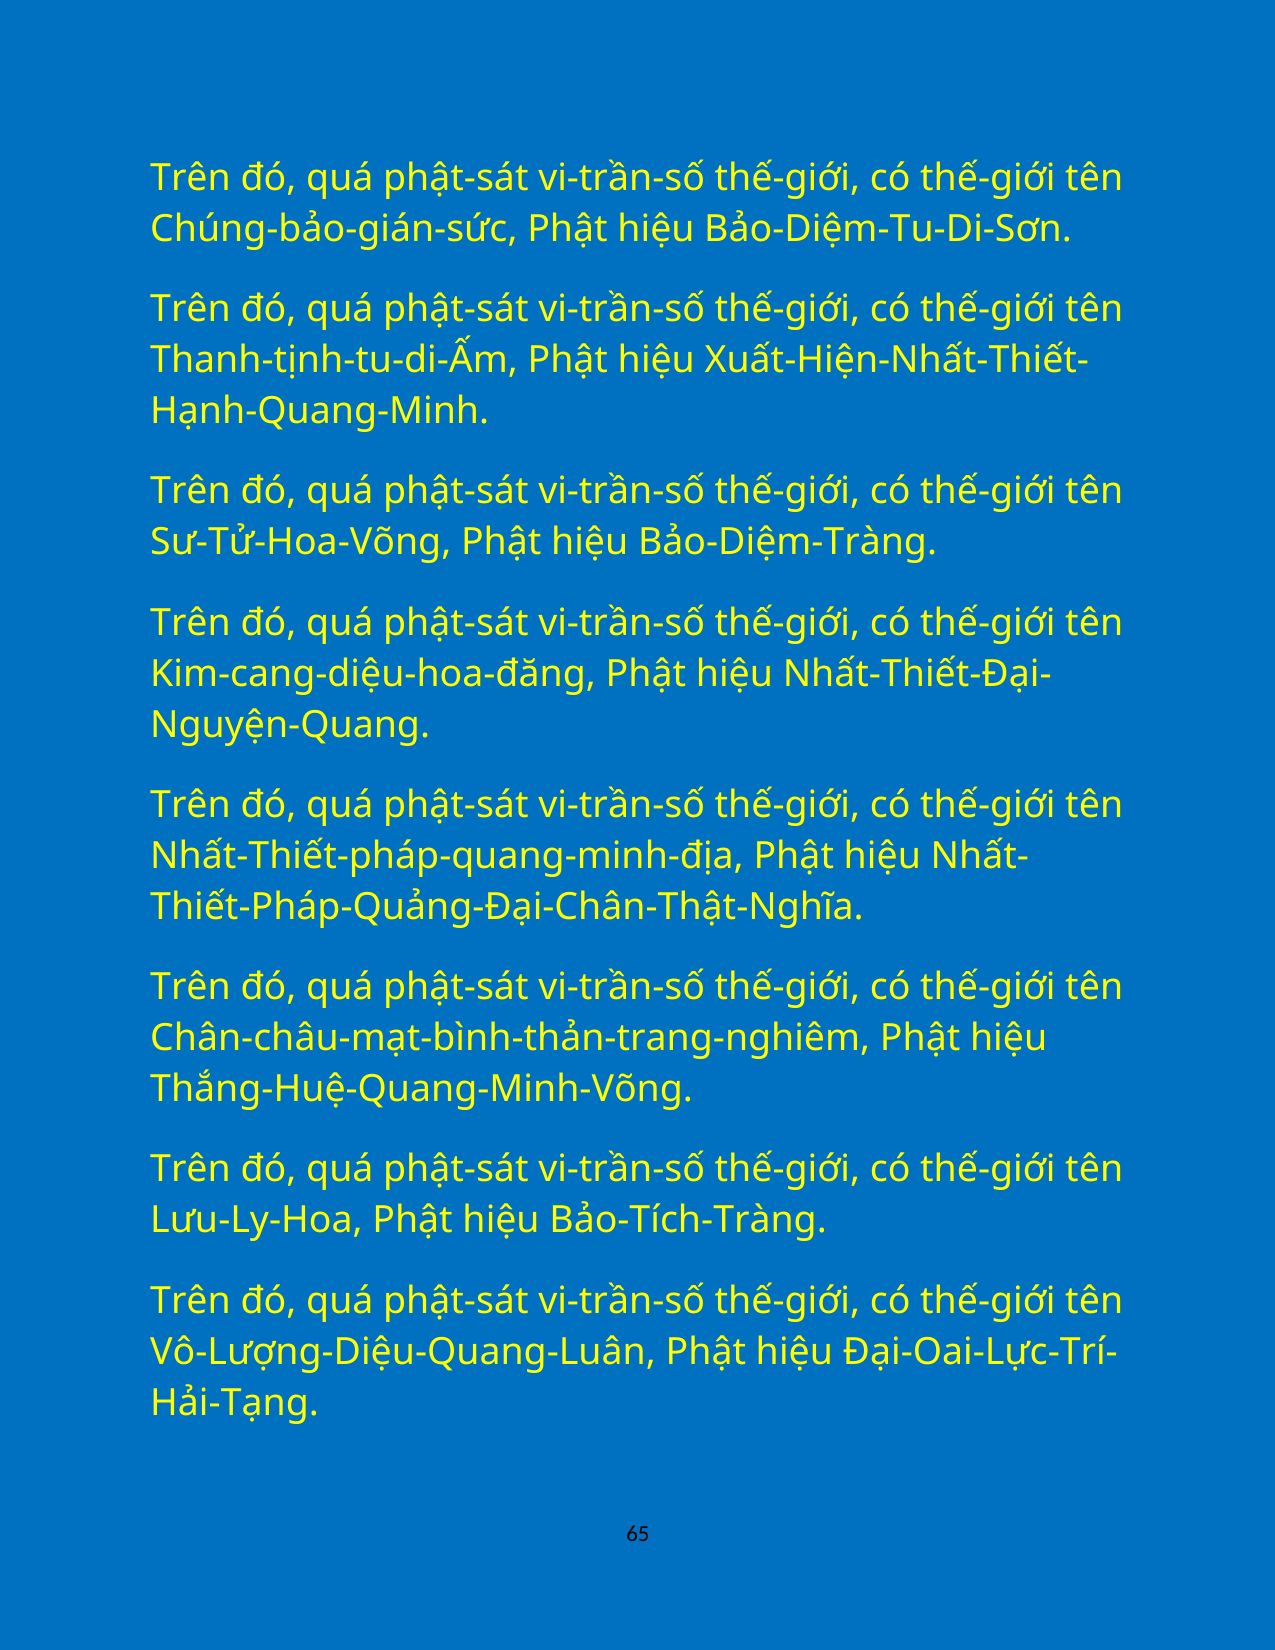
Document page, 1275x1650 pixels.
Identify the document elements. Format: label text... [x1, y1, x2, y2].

text Trên đó, quá phật-sát vi-trần-số thế-giới, có thế-giới tên Sư-Tử-Hoa-Võng, Phật hiệu Bảo-Diệm-Tràng. [150, 463, 1125, 566]
text Trên đó, quá phật-sát vi-trần-số thế-giới, có thế-giới tên Chân-châu-mạt-bình-thản-trang-nghiêm, Phật hiệu Thắng-Huệ-Quang-Minh-Võng. [150, 959, 1125, 1112]
text Trên đó, quá phật-sát vi-trần-số thế-giới, có thế-giới tên Kim-cang-diệu-hoa-đăng, Phật hiệu Nhất-Thiết-Đại-Nguyện-Quang. [150, 595, 1125, 748]
text Trên đó, quá phật-sát vi-trần-số thế-giới, có thế-giới tên Chúng-bảo-gián-sức, Phật hiệu Bảo-Diệm-Tu-Di-Sơn. [150, 150, 1125, 252]
text Trên đó, quá phật-sát vi-trần-số thế-giới, có thế-giới tên Thanh-tịnh-tu-di-Ấm, Phật hiệu Xuất-Hiện-Nhất-Thiết-Hạnh-Quang-Minh. [150, 281, 1125, 434]
text Trên đó, quá phật-sát vi-trần-số thế-giới, có thế-giới tên Lưu-Ly-Hoa, Phật hiệu Bảo-Tích-Tràng. [150, 1142, 1125, 1244]
text Trên đó, quá phật-sát vi-trần-số thế-giới, có thế-giới tên Nhất-Thiết-pháp-quang-minh-địa, Phật hiệu Nhất-Thiết-Pháp-Quảng-Đại-Chân-Thật-Nghĩa. [150, 777, 1125, 930]
text Trên đó, quá phật-sát vi-trần-số thế-giới, có thế-giới tên Vô-Lượng-Diệu-Quang-Luân, Phật hiệu Đại-Oai-Lực-Trí-Hải-Tạng. [150, 1273, 1125, 1426]
